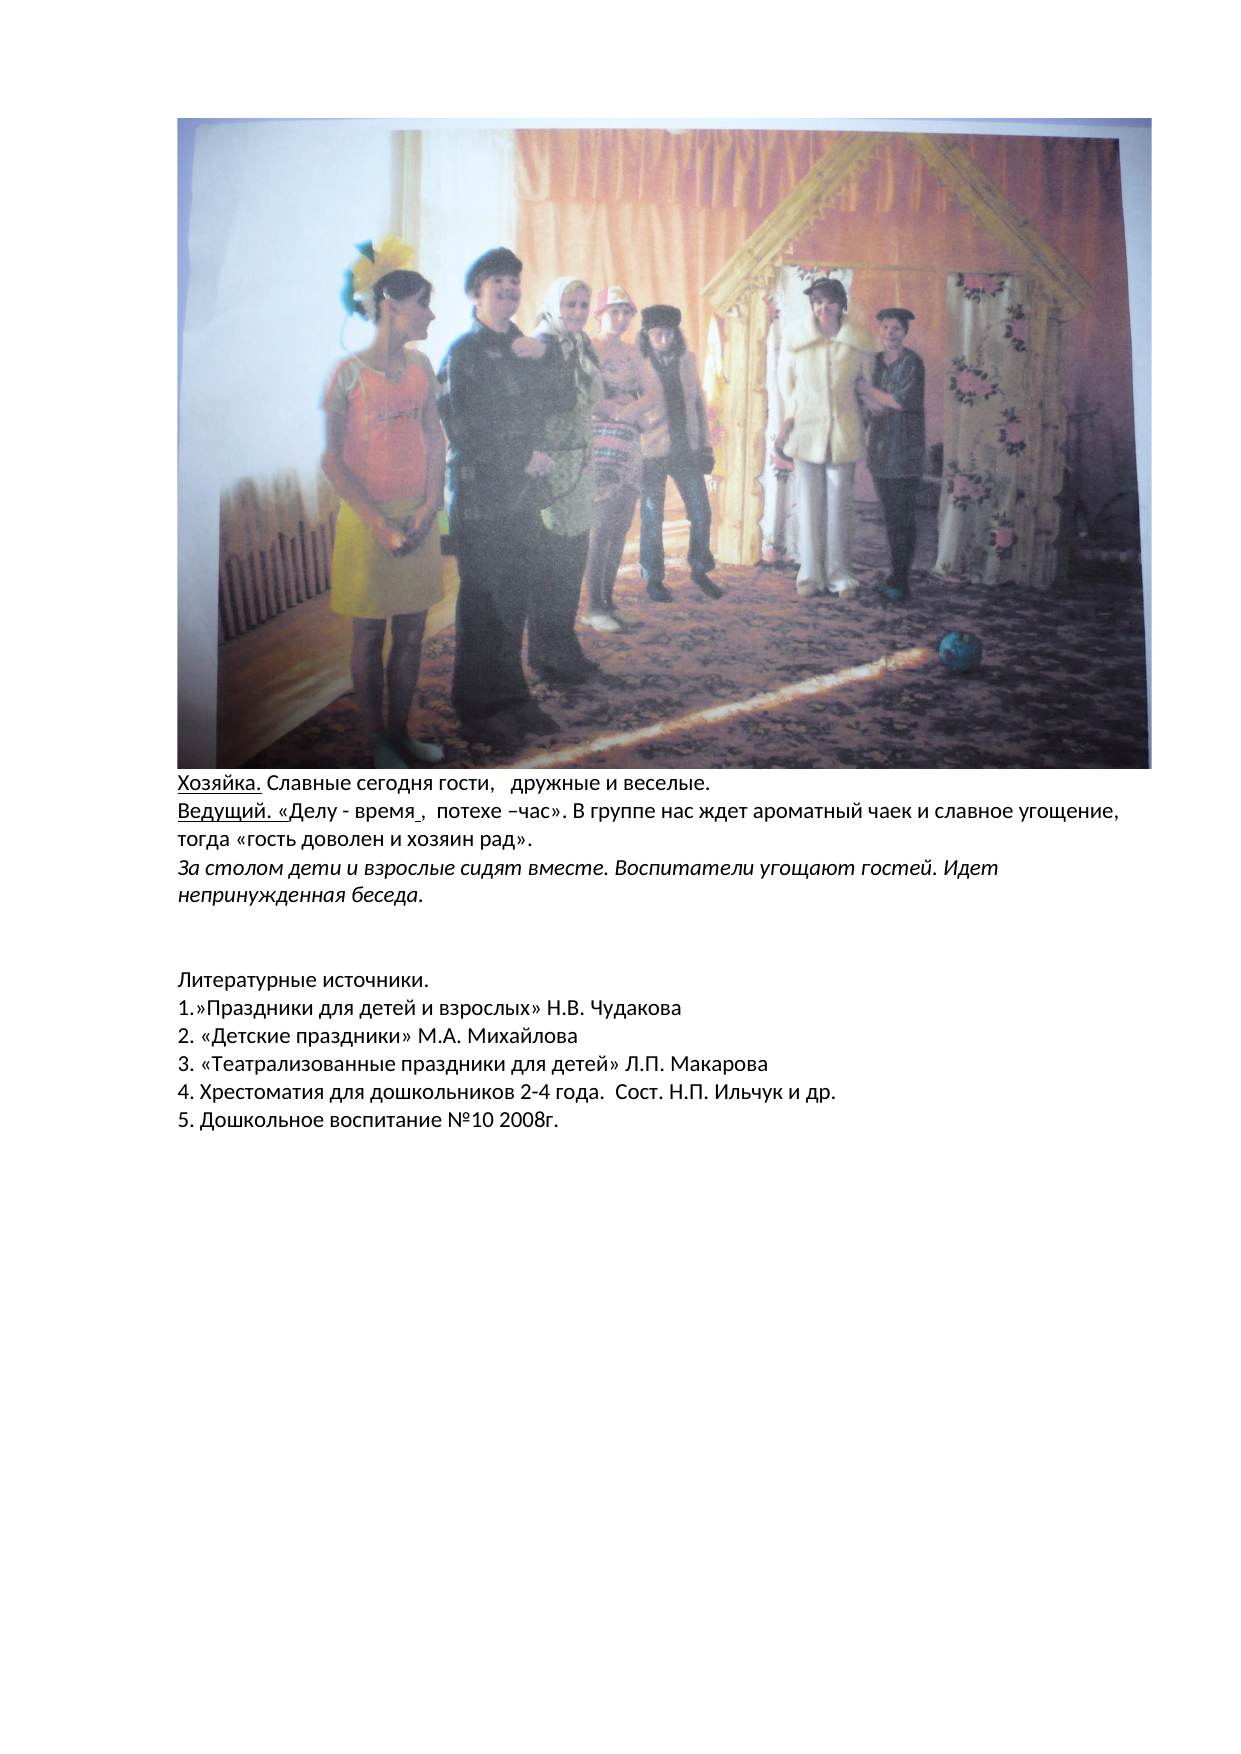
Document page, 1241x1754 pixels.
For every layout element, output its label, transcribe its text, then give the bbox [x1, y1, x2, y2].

picture [177, 118, 1152, 769]
text 1.»Праздники для детей и взрослых» Н.В. Чудакова [177, 993, 1152, 1021]
text 3. «Театрализованные праздники для детей» Л.П. Макарова [177, 1049, 1152, 1077]
text За столом дети и взрослые сидят вместе. Воспитатели угощают гостей. Идет непринужденная беседа. [177, 853, 1152, 909]
text Ведущий. «Делу - время , потехе –час». В группе нас ждет ароматный чаек и славное угощение, тогда «гость доволен и хозяин рад». [177, 797, 1152, 853]
text Хозяйка. Славные сегодня гости, дружные и веселые. [177, 769, 1152, 797]
text 4. Хрестоматия для дошкольников 2-4 года. Сост. Н.П. Ильчук и др. [177, 1077, 1152, 1105]
text 5. Дошкольное воспитание №10 2008г. [177, 1105, 1152, 1133]
text 2. «Детские праздники» М.А. Михайлова [177, 1021, 1152, 1049]
text Литературные источники. [177, 965, 1152, 993]
